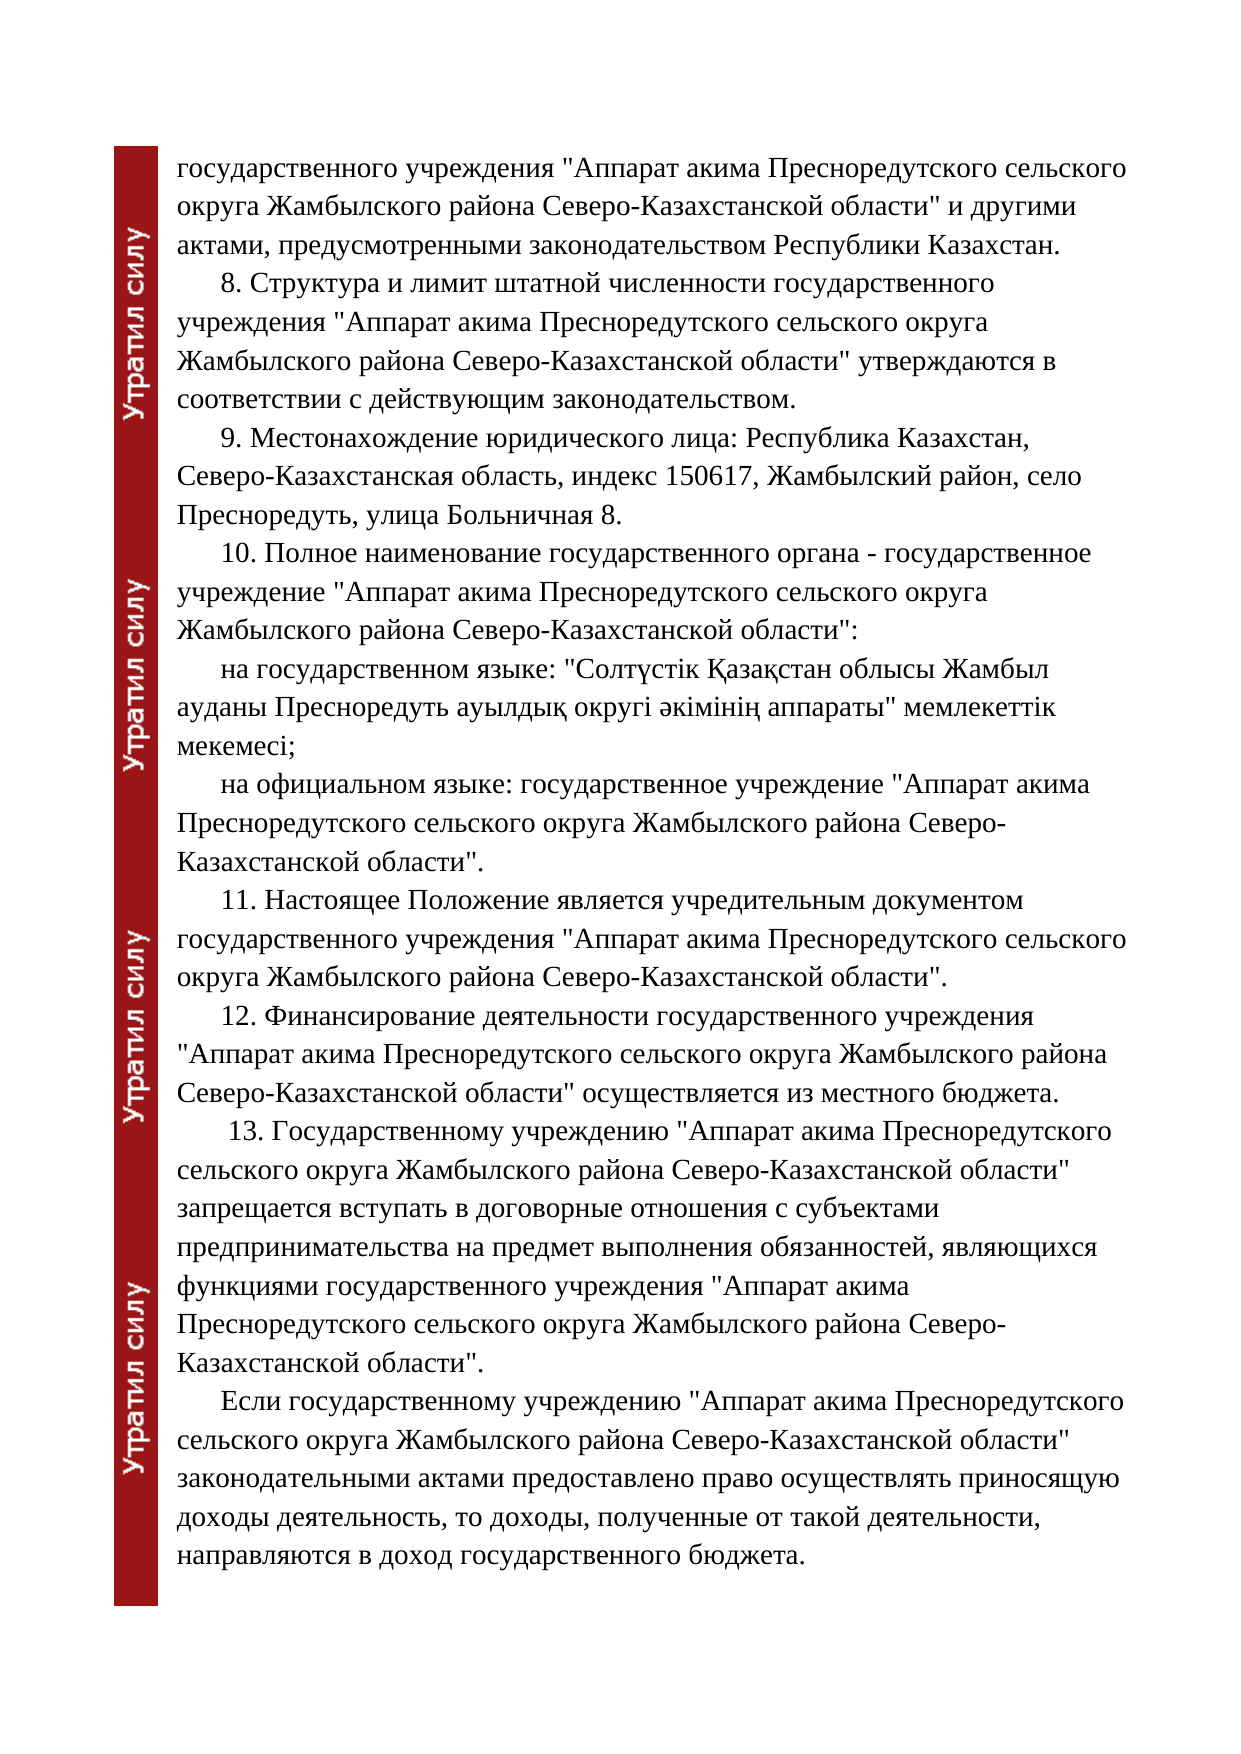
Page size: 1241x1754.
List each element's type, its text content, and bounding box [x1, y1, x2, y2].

picture [114, 1601, 158, 1606]
picture [114, 146, 158, 150]
